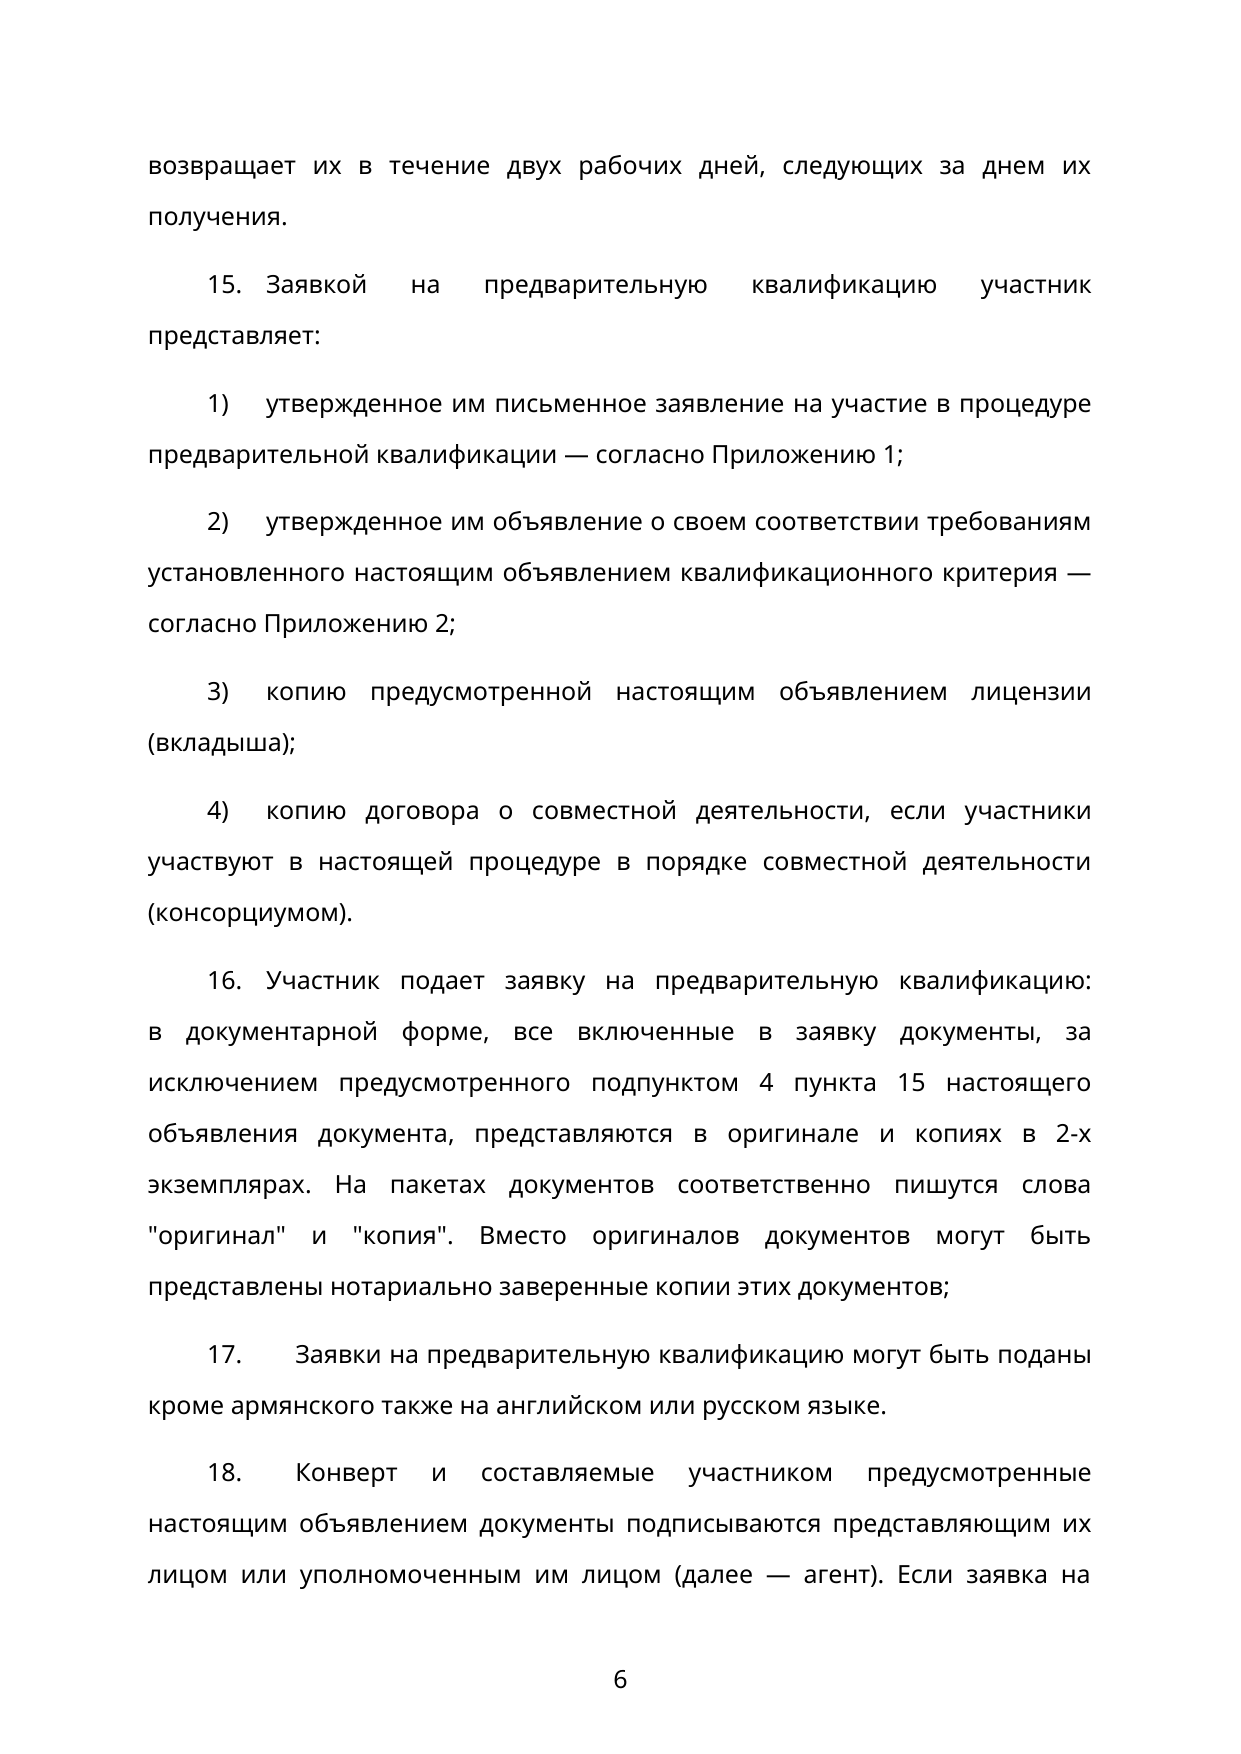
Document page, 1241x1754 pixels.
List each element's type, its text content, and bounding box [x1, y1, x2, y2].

text 1) утвержденное им письменное заявление на участие в процедуре предварительной квалификации — согласно Приложению 1; [148, 385, 1092, 470]
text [148, 1455, 1092, 1591]
text 17. Заявки на предварительную квалификацию могут быть поданы кроме армянского также на английском или русском языке. [148, 1336, 1092, 1421]
text 4) копию договора о совместной деятельности, если участники участвуют в настоящей процедуре в порядке совместной деятельности (консорциумом). [148, 792, 1092, 929]
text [148, 148, 1092, 233]
text 2) утвержденное им объявление о своем соответствии требованиям установленного настоящим объявлением квалификационного критерия — согласно Приложению 2; [148, 504, 1092, 640]
text 16. Участник подает заявку на предварительную квалификацию: в документарной форме, все включенные в заявку документы, за исключением предусмотренного подпунктом 4 пункта 15 настоящего объявления документа, представляются в оригинале и копиях в 2-х экземплярах. На пакетах документов соответственно пишутся слова "оригинал" и "копия". Вместо оригиналов документов могут быть представлены нотариально заверенные копии этих документов; [148, 962, 1092, 1303]
text 15. Заявкой на предварительную квалификацию участник представляет: [148, 266, 1092, 352]
text 3) копию предусмотренной настоящим объявлением лицензии (вкладыша); [148, 674, 1092, 759]
